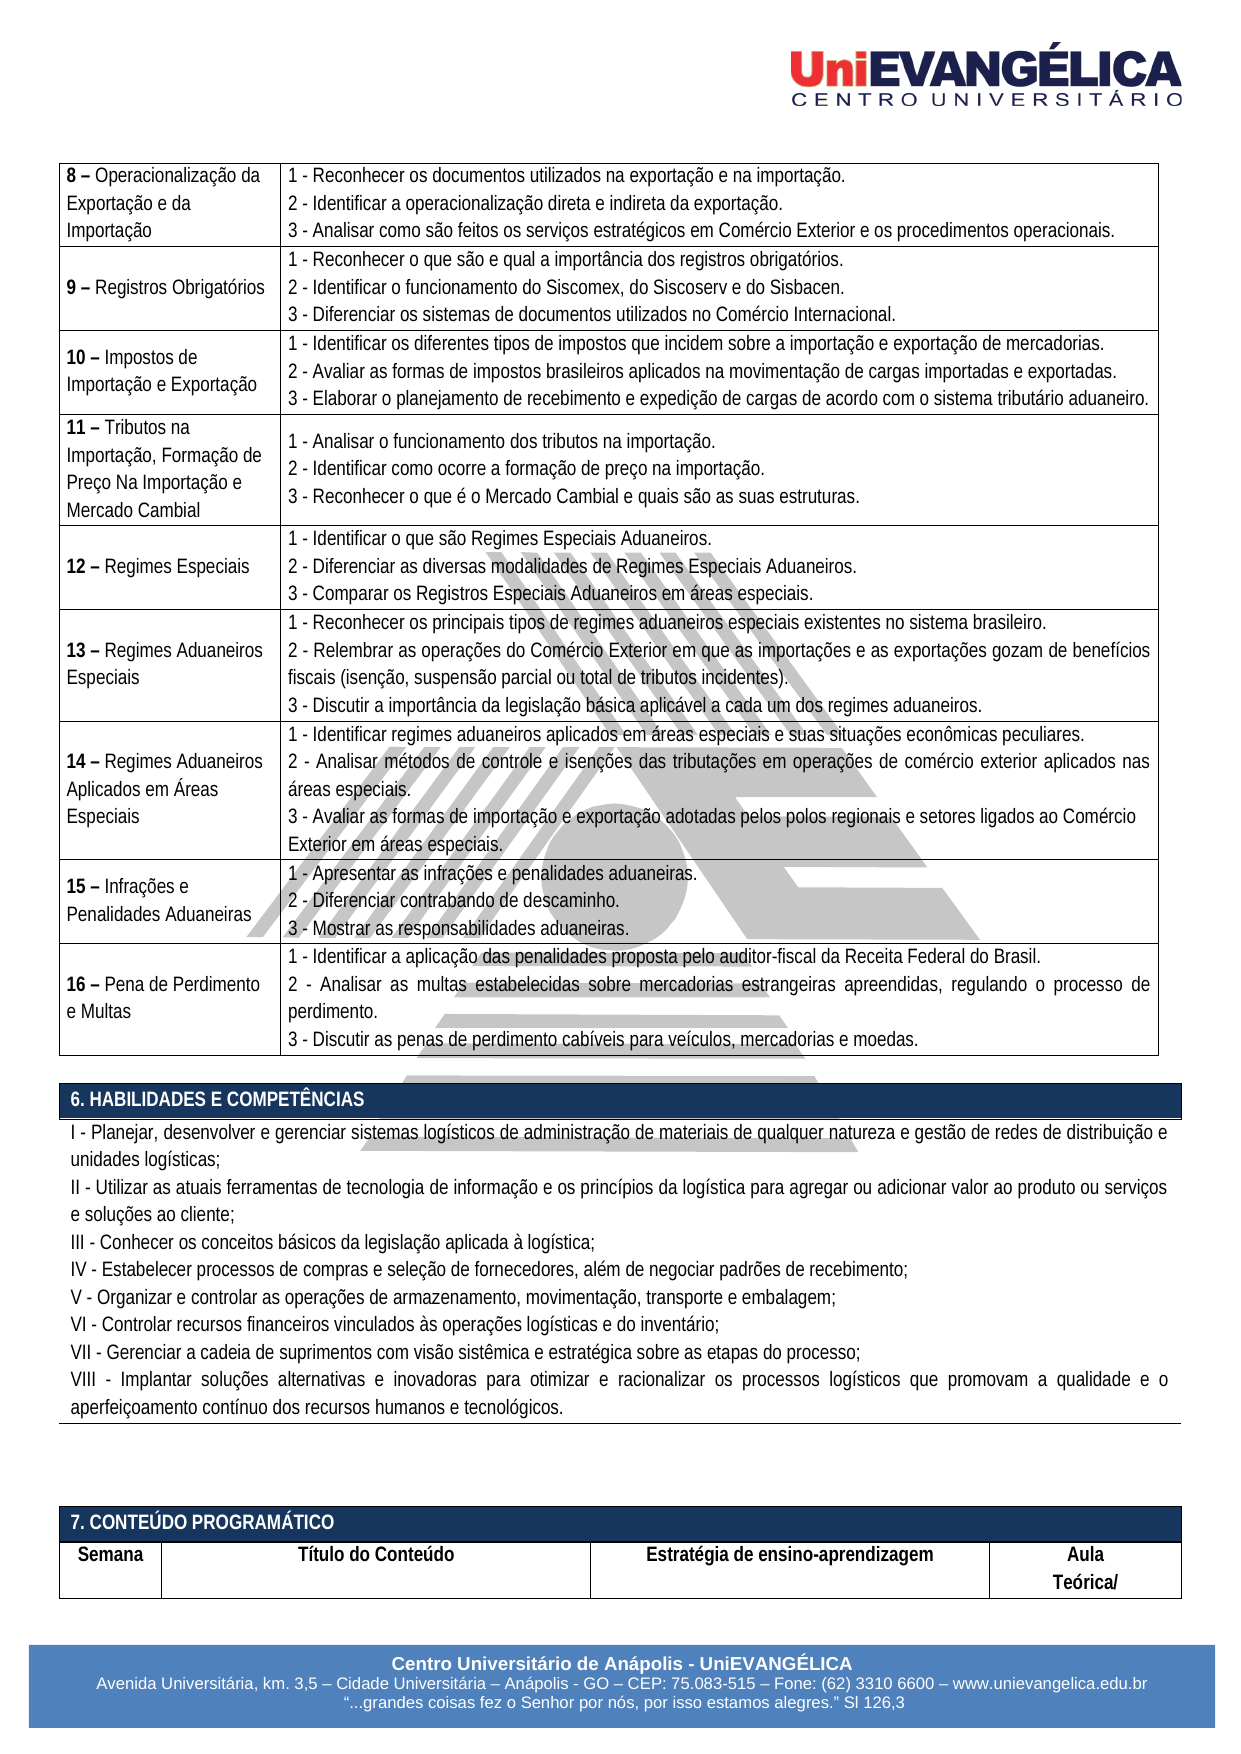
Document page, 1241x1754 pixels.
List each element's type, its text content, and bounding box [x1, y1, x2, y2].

table_cell 1 - Reconhecer os principais tipos de regimes aduaneiros especiais existentes no sistema brasileiro. 2 - Relembrar as operações do Comércio Exterior em que as importações e as exportações gozam de benefícios fiscais (isenção, suspensão parcial ou total de tributos incidentes). 3 - Discutir a importância da legislação básica aplicável a cada um dos regimes aduaneiros. [281, 610, 1158, 721]
table_cell 1 - Reconhecer o que são e qual a importância dos registros obrigatórios. 2 - Identificar o funcionamento do Siscomex, do Siscoserv e do Sisbacen. 3 - Diferenciar os sistemas de documentos utilizados no Comércio Internacional. [281, 247, 1158, 330]
table_cell 16 – Pena de Perdimento e Multas [60, 944, 280, 1054]
table_cell 1 - Apresentar as infrações e penalidades aduaneiras. 2 - Diferenciar contrabando de descaminho. 3 - Mostrar as responsabilidades aduaneiras. [281, 860, 1158, 943]
table_cell 8 – Operacionalização da Exportação e da Importação [60, 164, 280, 246]
table_cell 12 – Regimes Especiais [60, 526, 280, 609]
table_cell 1 - Identificar a aplicação das penalidades proposta pelo auditor-fiscal da Receita Federal do Brasil. 2 - Analisar as multas estabelecidas sobre mercadorias estrangeiras apreendidas, regulando o processo de perdimento. 3 - Discutir as penas de perdimento cabíveis para veículos, mercadorias e moedas. [281, 944, 1158, 1054]
table_cell 1 - Identificar o que são Regimes Especiais Aduaneiros. 2 - Diferenciar as diversas modalidades de Regimes Especiais Aduaneiros. 3 - Comparar os Registros Especiais Aduaneiros em áreas especiais. [281, 526, 1158, 609]
table_cell 1 - Identificar regimes aduaneiros aplicados em áreas especiais e suas situações econômicas peculiares. 2 - Analisar métodos de controle e isenções das tributações em operações de comércio exterior aplicados nas áreas especiais. 3 - Avaliar as formas de importação e exportação adotadas pelos polos regionais e setores ligados ao Comércio Exterior em áreas especiais. [281, 722, 1158, 859]
table_cell 15 – Infrações e Penalidades Aduaneiras [60, 860, 280, 943]
table_cell 1 - Identificar os diferentes tipos de impostos que incidem sobre a importação e exportação de mercadorias. 2 - Avaliar as formas de impostos brasileiros aplicados na movimentação de cargas importadas e exportadas. 3 - Elaborar o planejamento de recebimento e expedição de cargas de acordo com o sistema tributário aduaneiro. [281, 331, 1158, 414]
picture [790, 42, 1182, 106]
table_cell 13 – Regimes Aduaneiros Especiais [60, 610, 280, 721]
table_cell 1 - Analisar o funcionamento dos tributos na importação. 2 - Identificar como ocorre a formação de preço na importação. 3 - Reconhecer o que é o Mercado Cambial e quais são as suas estruturas. [281, 415, 1158, 525]
table_cell 11 – Tributos na Importação, Formação de Preço Na Importação e Mercado Cambial [60, 415, 280, 525]
table_cell 1 - Reconhecer os documentos utilizados na exportação e na importação. 2 - Identificar a operacionalização direta e indireta da exportação. 3 - Analisar como são feitos os serviços estratégicos em Comércio Exterior e os procedimentos operacionais. [281, 164, 1158, 246]
table_cell 9 – Registros Obrigatórios [60, 247, 280, 330]
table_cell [990, 1543, 1181, 1598]
table_header 6. HABILIDADES E COMPETÊNCIAS [60, 1084, 1181, 1118]
table_cell Título do Conteúdo [162, 1543, 590, 1598]
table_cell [591, 1543, 989, 1598]
table_cell 14 – Regimes Aduaneiros Aplicados em Áreas Especiais [60, 722, 280, 859]
table_header 7. CONTEÚDO PROGRAMÁTICO [60, 1507, 1181, 1541]
table_cell I - Planejar, desenvolver e gerenciar sistemas logísticos de administração de materiais de qualquer natureza e gestão de redes de distribuição e unidades logísticas; II - Utilizar as atuais ferramentas de tecnologia de informação e os princípios da logística para agregar ou adicionar valor ao produto ou serviços e soluções ao cliente; III - Conhecer os conceitos básicos da legislação aplicada à logística; IV - Estabelecer processos de compras e seleção de fornecedores, além de negociar padrões de recebimento; V - Organizar e controlar as operações de armazenamento, movimentação, transporte e embalagem; VI - Controlar recursos financeiros vinculados às operações logísticas e do inventário; VII - Gerenciar a cadeia de suprimentos com visão sistêmica e estratégica sobre as etapas do processo; VIII - Implantar soluções alternativas e inovadoras para otimizar e racionalizar os processos logísticos que promovam a qualidade e o aperfeiçoamento contínuo dos recursos humanos e tecnológicos. [59, 1120, 1181, 1422]
table_cell 10 – Impostos de Importação e Exportação [60, 331, 280, 414]
table_cell Semana [60, 1543, 161, 1598]
